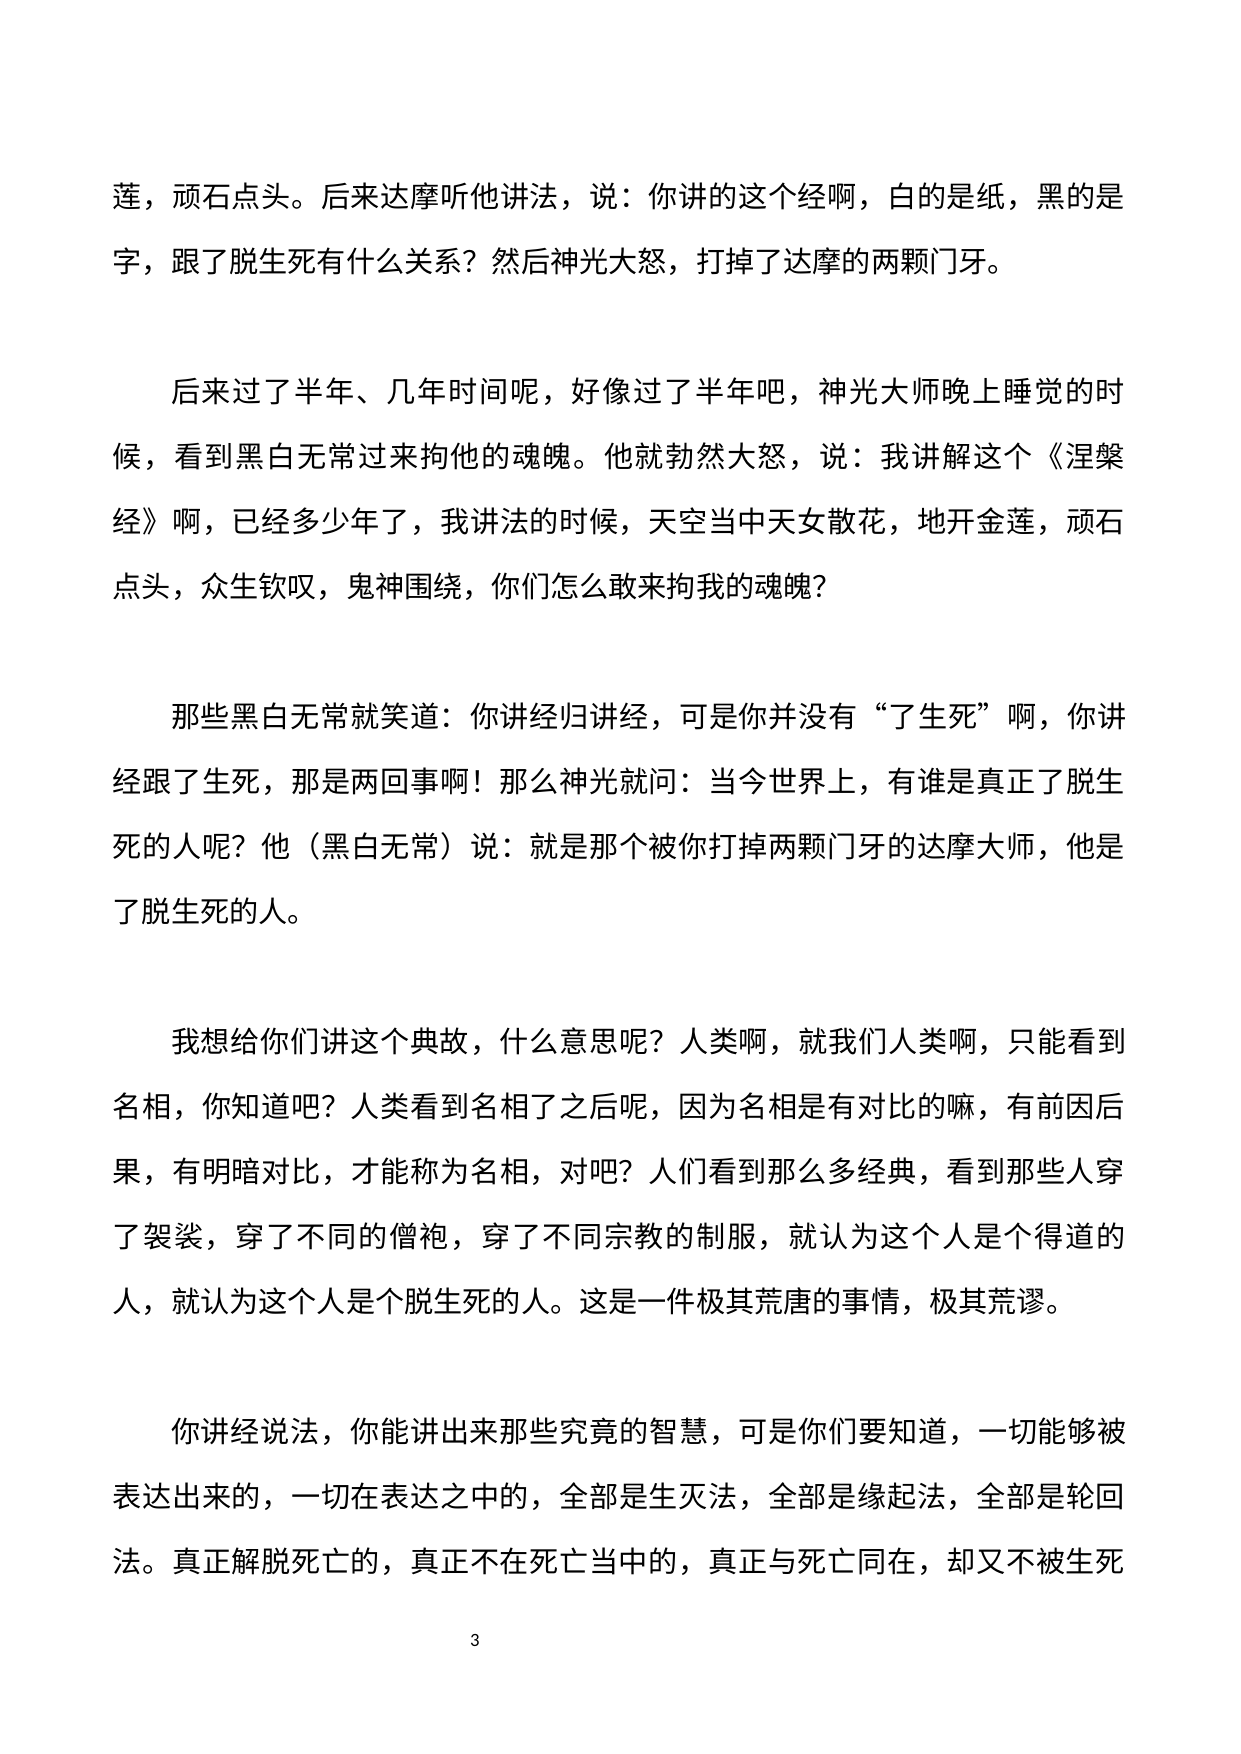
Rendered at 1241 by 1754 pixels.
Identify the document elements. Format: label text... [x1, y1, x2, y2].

text 后来过了半年、几年时间呢，好像过了半年吧，神光大师晚上睡觉的时候，看到黑白无常过来拘他的魂魄。他就勃然大怒，说：我讲解这个《涅槃经》啊，已经多少年了，我讲法的时候，天空当中天女散花，地开金莲，顽石点头，众生钦叹，鬼神围绕，你们怎么敢来拘我的魂魄？ [112, 357, 1128, 617]
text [112, 162, 1128, 292]
text 那些黑白无常就笑道：你讲经归讲经，可是你并没有“了生死”啊，你讲经跟了生死，那是两回事啊！那么神光就问：当今世界上，有谁是真正了脱生死的人呢？他（黑白无常）说：就是那个被你打掉两颗门牙的达摩大师，他是了脱生死的人。 [112, 682, 1128, 942]
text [112, 1397, 1128, 1592]
text 我想给你们讲这个典故，什么意思呢？人类啊，就我们人类啊，只能看到名相，你知道吧？人类看到名相了之后呢，因为名相是有对比的嘛，有前因后果，有明暗对比，才能称为名相，对吧？人们看到那么多经典，看到那些人穿了袈裟，穿了不同的僧袍，穿了不同宗教的制服，就认为这个人是个得道的人，就认为这个人是个脱生死的人。这是一件极其荒唐的事情，极其荒谬。 [112, 1007, 1128, 1332]
